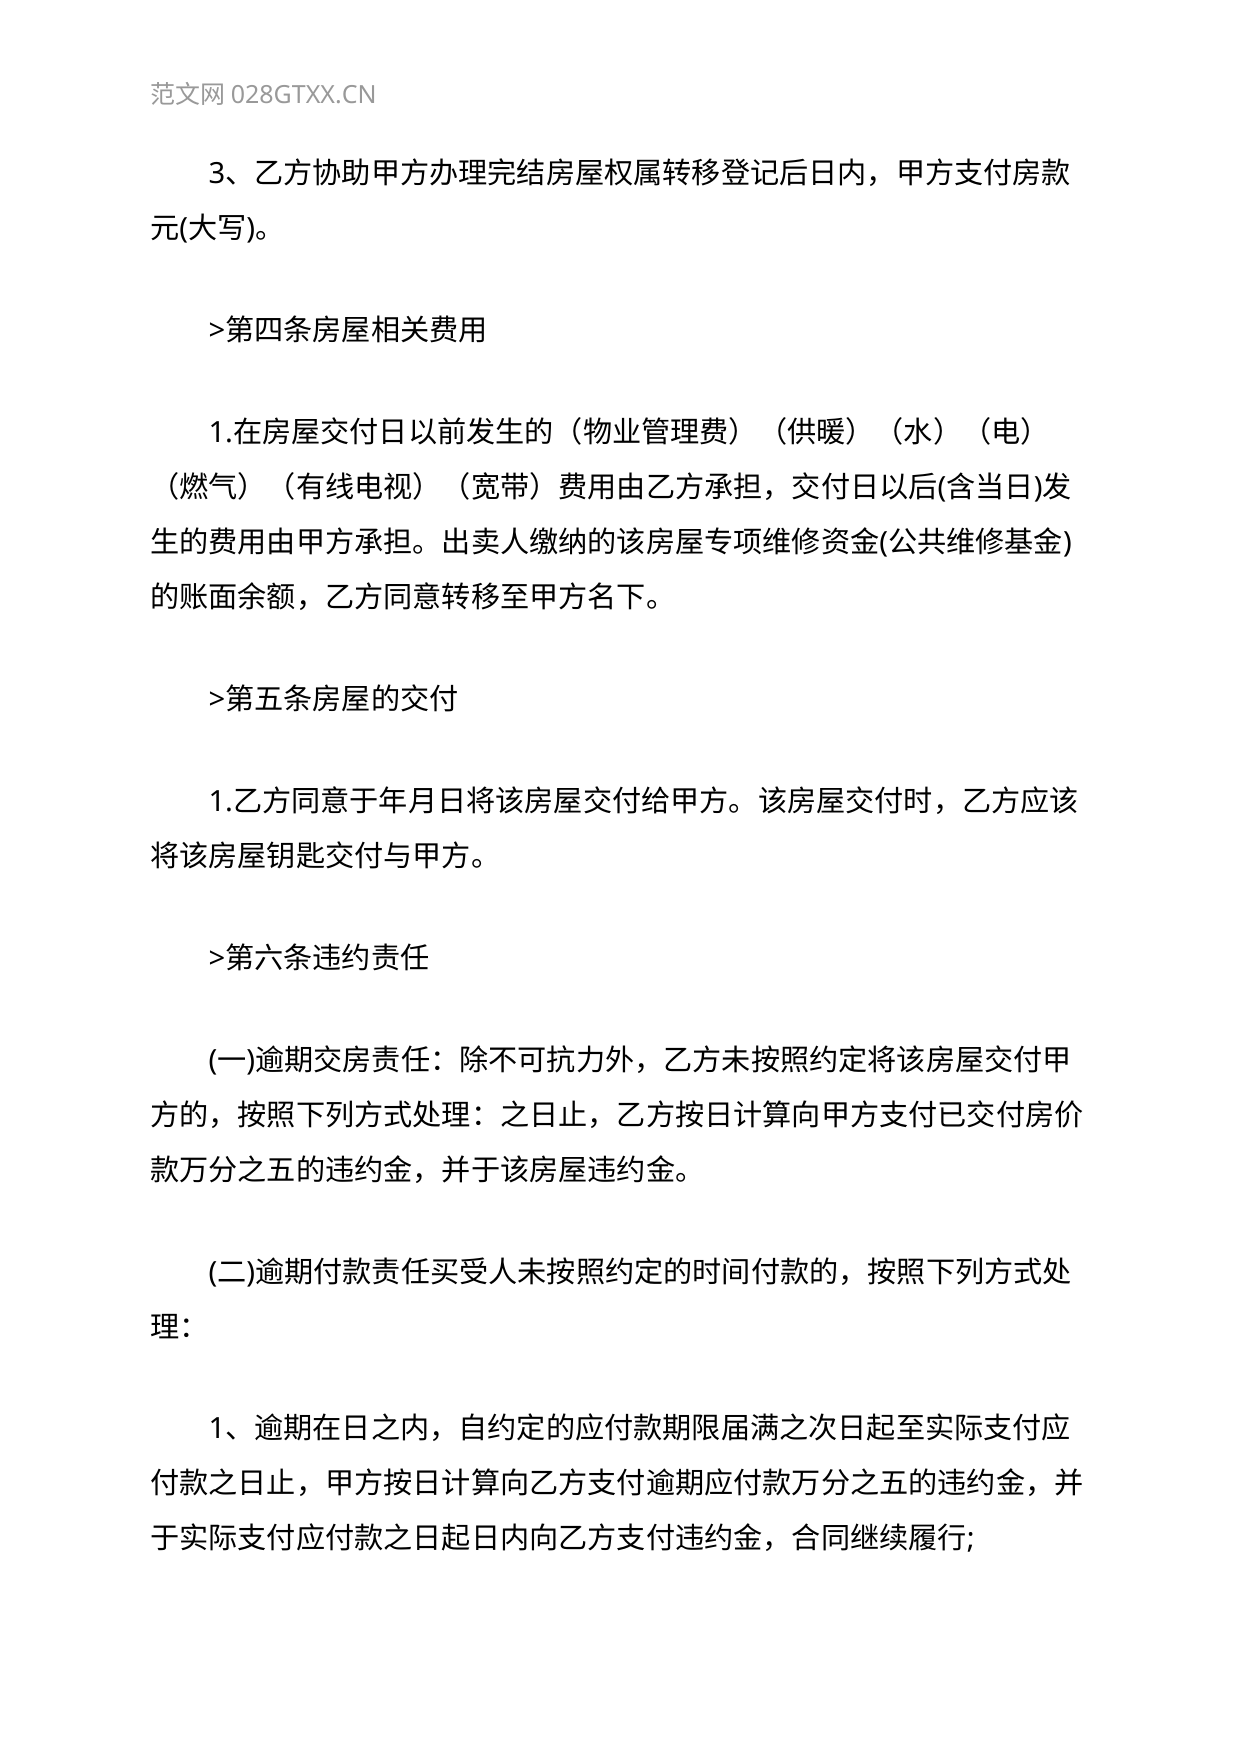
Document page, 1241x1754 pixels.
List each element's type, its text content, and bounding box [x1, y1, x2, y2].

text (一)逾期交房责任：除不可抗力外，乙方未按照约定将该房屋交付甲方的，按照下列方式处理：之日止，乙方按日计算向甲方支付已交付房价款万分之五的违约金，并于该房屋违约金。 [150, 1036, 1090, 1189]
text >第五条房屋的交付 [150, 676, 1090, 718]
text >第四条房屋相关费用 [150, 307, 1090, 349]
text (二)逾期付款责任买受人未按照约定的时间付款的，按照下列方式处理： [150, 1248, 1090, 1345]
text >第六条违约责任 [150, 934, 1090, 977]
text 1.在房屋交付日以前发生的（物业管理费）（供暖）（水）（电）（燃气）（有线电视）（宽带）费用由乙方承担，交付日以后(含当日)发生的费用由甲方承担。出卖人缴纳的该房屋专项维修资金(公共维修基金)的账面余额，乙方同意转移至甲方名下。 [150, 409, 1090, 616]
text 1.乙方同意于年月日将该房屋交付给甲方。该房屋交付时，乙方应该将该房屋钥匙交付与甲方。 [150, 778, 1090, 875]
text 3、乙方协助甲方办理完结房屋权属转移登记后日内，甲方支付房款元(大写)。 [150, 150, 1090, 247]
text 1、逾期在日之内，自约定的应付款期限届满之次日起至实际支付应付款之日止，甲方按日计算向乙方支付逾期应付款万分之五的违约金，并于实际支付应付款之日起日内向乙方支付违约金，合同继续履行; [150, 1405, 1090, 1557]
